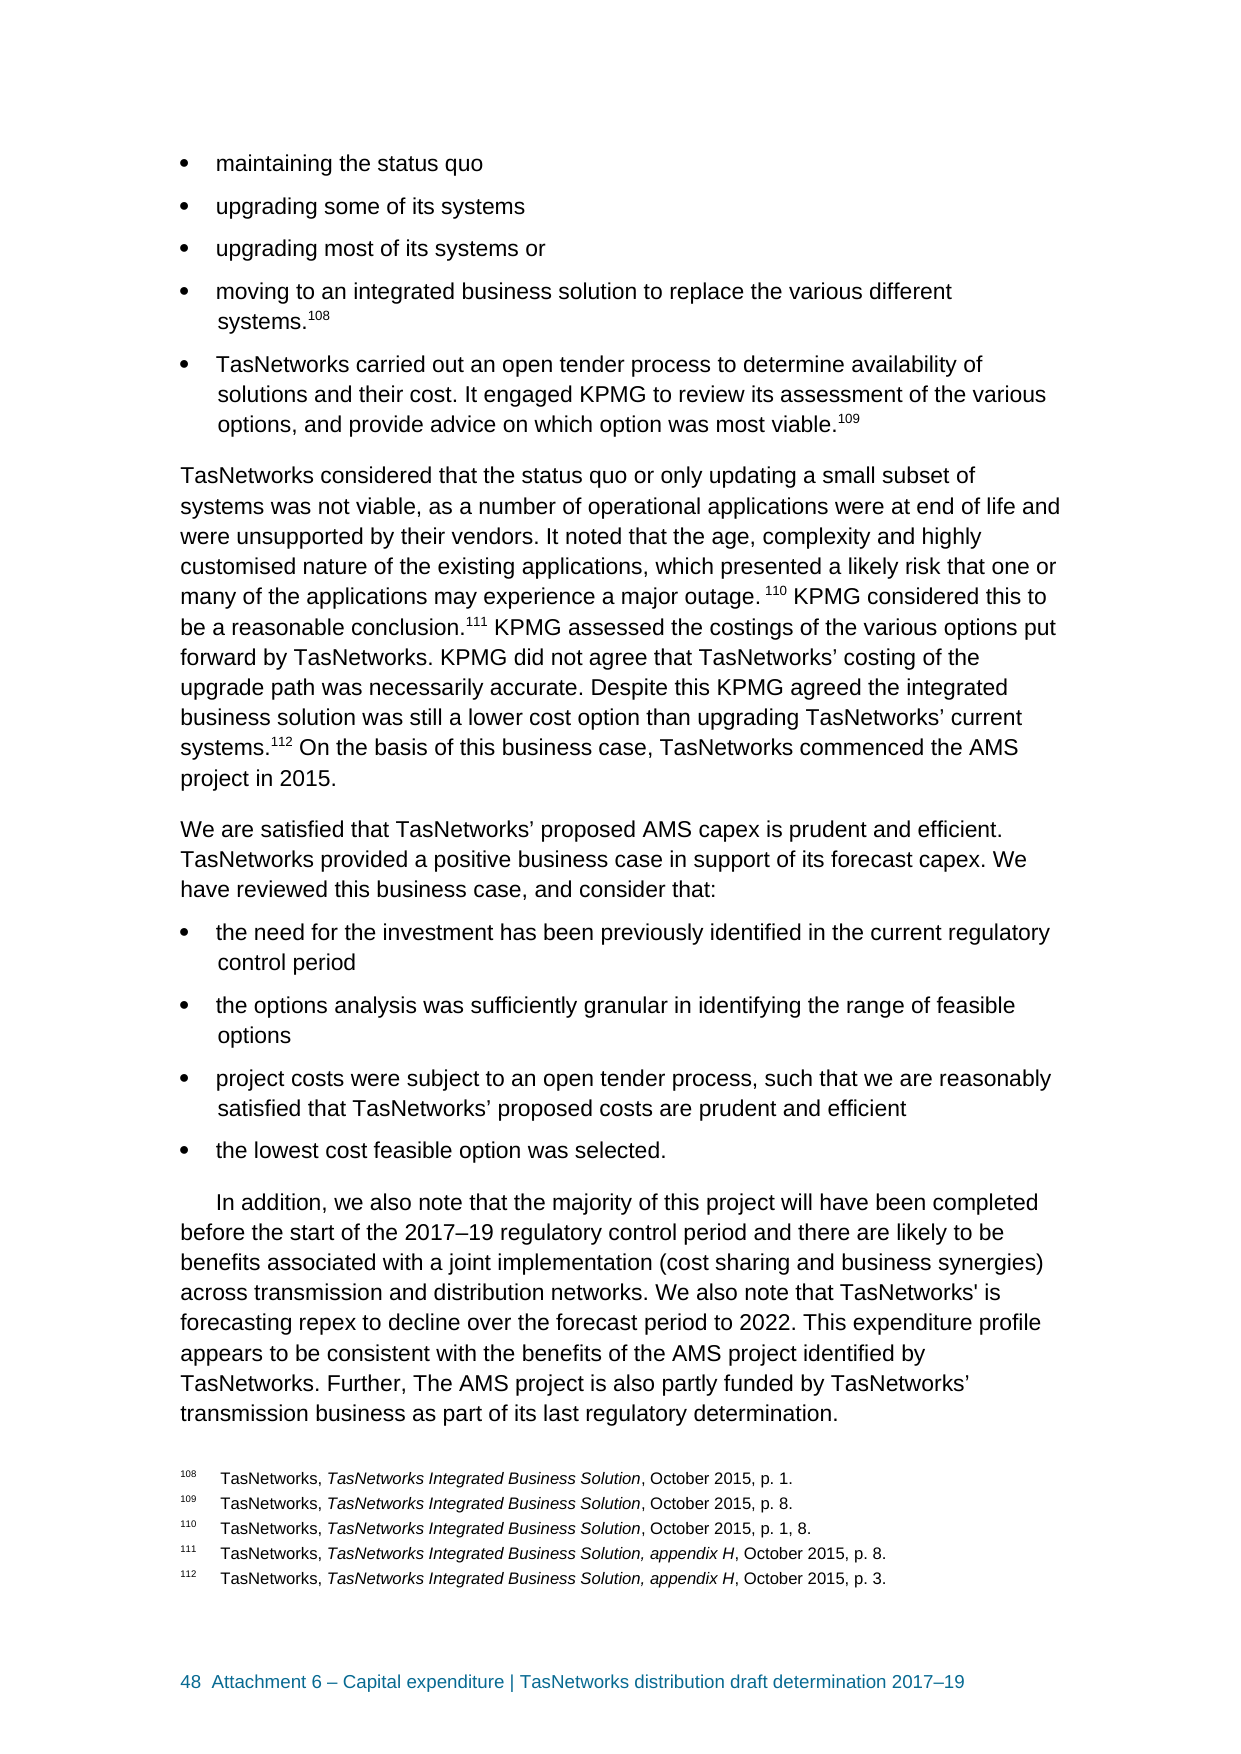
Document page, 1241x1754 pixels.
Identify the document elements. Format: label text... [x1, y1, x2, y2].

list the options analysis was sufficiently granular in identifying the range of feasible options [180, 992, 1063, 1048]
list moving to an integrated business solution to replace the various different systems. [180, 278, 1063, 335]
list upgrading most of its systems or [180, 235, 1063, 262]
list the lowest cost feasible option was selected. [180, 1137, 1063, 1164]
list the need for the investment has been previously identified in the current regulatory control period [180, 919, 1063, 975]
list project costs were subject to an open tender process, such that we are reasonably satisfied that TasNetworks’ proposed costs are prudent and efficient [180, 1064, 1063, 1121]
list upgrading some of its systems [180, 193, 1063, 219]
picture [291, 1678, 295, 1688]
picture [816, 1678, 820, 1688]
list In addition, we also note that the majority of this project will have been completed before the start of the 2017–19 regulatory control period and there are likely to be benefits associated with a joint implementation (cost sharing and business synergies) across transmission and distribution networks. We also note that TasNetworks' is forecasting repex to decline over the forecast period to 2022. This expenditure profile appears to be consistent with the benefits of the AMS project identified by TasNetworks. Further, The AMS project is also partly funded by TasNetworks’ transmission business as part of its last regulatory determination. [180, 1188, 1063, 1426]
list TasNetworks carried out an open tender process to determine availability of solutions and their cost. It engaged KPMG to review its assessment of the various options, and provide advice on which option was most viable. [180, 351, 1063, 438]
text TasNetworks considered that the status quo or only updating a small subset of systems was not viable, as a number of operational applications were at end of life and were unsupported by their vendors. It noted that the age, complexity and highly customised nature of the existing applications, which presented a likely risk that one or many of the applications may experience a major outage. KPMG considered this to be a reasonable conclusion. KPMG assessed the costings of the various options put forward by TasNetworks. KPMG did not agree that TasNetworks’ costing of the upgrade path was necessarily accurate. Despite this KPMG agreed the integrated business solution was still a lower cost option than upgrading TasNetworks’ current systems. On the basis of this business case, TasNetworks commenced the AMS project in 2015. [180, 462, 1063, 791]
list maintaining the status quo [180, 150, 1063, 176]
text We are satisfied that TasNetworks’ proposed AMS capex is prudent and efficient. TasNetworks provided a positive business case in support of its forecast capex. We have reviewed this business case, and consider that: [180, 816, 1063, 902]
